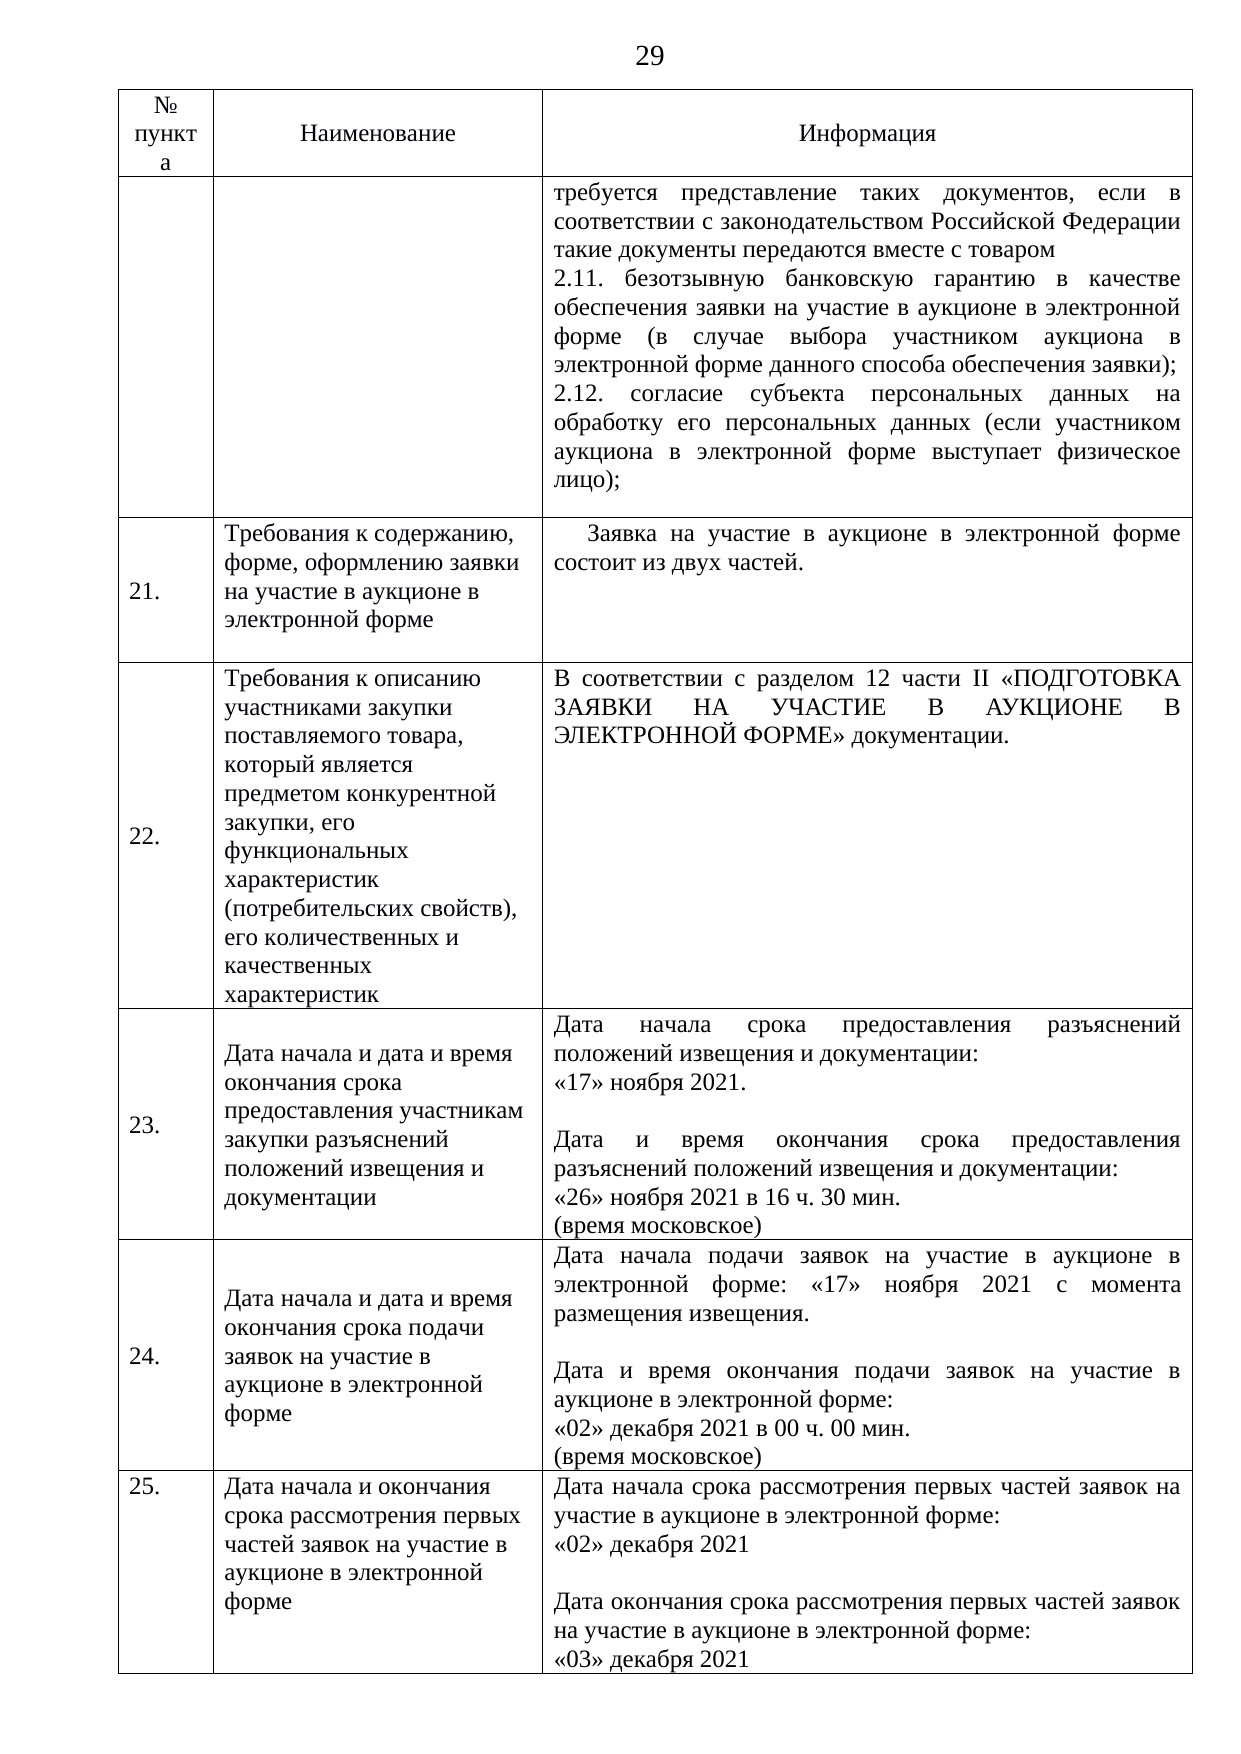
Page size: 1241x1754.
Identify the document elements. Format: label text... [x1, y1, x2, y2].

table_cell В соответствии с разделом 12 части II «ПОДГОТОВКА ЗАЯВКИ НА УЧАСТИЕ В АУКЦИОНЕ В ЭЛЕКТРОННОЙ ФОРМЕ» документации. [543, 663, 1192, 1008]
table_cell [543, 177, 1192, 517]
table_header Информация [543, 90, 1192, 176]
table_cell Дата начала и дата и время окончания срока предоставления участникам закупки разъяснений положений извещения и документации [214, 1009, 542, 1239]
table_cell Заявка на участие в аукционе в электронной форме состоит из двух частей. [543, 518, 1192, 662]
table_cell [119, 518, 213, 662]
table_cell [119, 1471, 213, 1672]
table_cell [214, 177, 542, 517]
table_header № пункта [119, 90, 213, 176]
table_cell Требования к содержанию, форме, оформлению заявки на участие в аукционе в электронной форме [214, 518, 542, 662]
table_cell Дата начала и дата и время окончания срока подачи заявок на участие в аукционе в электронной форме [214, 1240, 542, 1470]
table_cell [119, 663, 213, 1008]
table_cell Дата начала срока предоставления разъяснений положений извещения и документации: «17» ноября 2021. Дата и время окончания срока предоставления разъяснений положений извещения и документации: «26» ноября 2021 в 16 ч. 30 мин. (время московское) [543, 1009, 1192, 1239]
table_cell [119, 1240, 213, 1470]
table_cell Дата начала подачи заявок на участие в аукционе в электронной форме: «17» ноября 2021 с момента размещения извещения. Дата и время окончания подачи заявок на участие в аукционе в электронной форме: «02» декабря 2021 в 00 ч. 00 мин. (время московское) [543, 1240, 1192, 1470]
table_cell [119, 1009, 213, 1239]
table_header Наименование [214, 90, 542, 176]
table_cell [119, 177, 213, 517]
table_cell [214, 1471, 542, 1672]
table_cell Требования к описанию участниками закупки поставляемого товара, который является предметом конкурентной закупки, его функциональных характеристик (потребительских свойств), его количественных и качественных характеристик [214, 663, 542, 1008]
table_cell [543, 1471, 1192, 1672]
